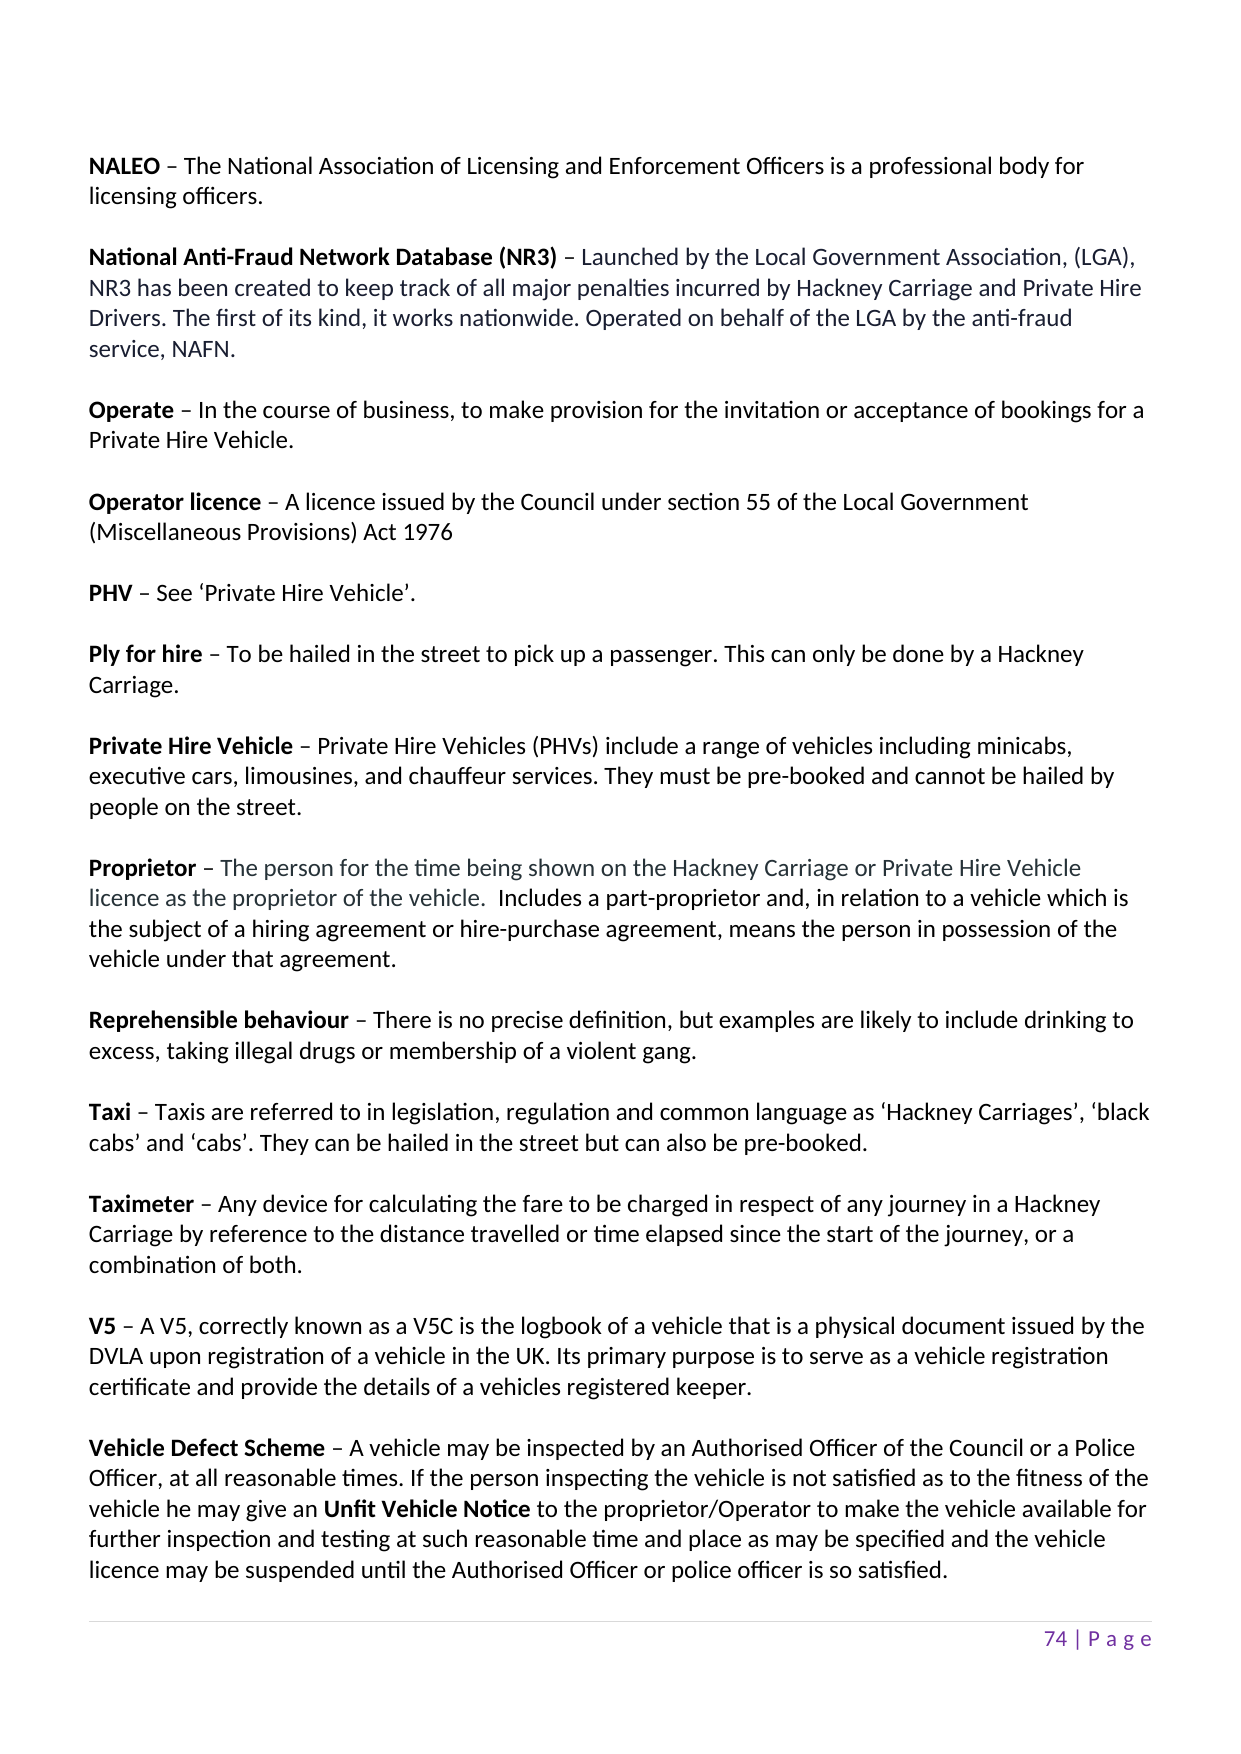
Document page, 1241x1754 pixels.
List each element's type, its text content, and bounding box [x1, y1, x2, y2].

text Operate – In the course of business, to make provision for the invitation or acceptance of bookings for a Private Hire Vehicle. [89, 394, 1152, 455]
text Ply for hire – To be hailed in the street to pick up a passenger. This can only be done by a Hackney Carriage. [89, 638, 1152, 699]
text Reprehensible behaviour – There is no precise definition, but examples are likely to include drinking to excess, taking illegal drugs or membership of a violent gang. [89, 1004, 1152, 1066]
text Vehicle Defect Scheme – A vehicle may be inspected by an Authorised Officer of the Council or a Police Officer, at all reasonable times. If the person inspecting the vehicle is not satisfied as to the fitness of the vehicle he may give an Unfit Vehicle Notice to the proprietor/Operator to make the vehicle available for further inspection and testing at such reasonable time and place as may be specified and the vehicle licence may be suspended until the Authorised Officer or police officer is so satisfied. [89, 1432, 1152, 1584]
text Operator licence – A licence issued by the Council under section 55 of the Local Government (Miscellaneous Provisions) Act 1976 [89, 486, 1152, 547]
text PHV – See ‘Private Hire Vehicle’. [89, 577, 1152, 608]
text Taximeter – Any device for calculating the fare to be charged in respect of any journey in a Hackney Carriage by reference to the distance travelled or time elapsed since the start of the journey, or a combination of both. [89, 1188, 1152, 1279]
text Proprietor – The person for the time being shown on the Hackney Carriage or Private Hire Vehicle licence as the proprietor of the vehicle. Includes a part-proprietor and, in relation to a vehicle which is the subject of a hiring agreement or hire-purchase agreement, means the person in possession of the vehicle under that agreement. [89, 852, 1152, 974]
text NALEO – The National Association of Licensing and Enforcement Officers is a professional body for licensing officers. [89, 150, 1152, 211]
text National Anti-Fraud Network Database (NR3) – Launched by the Local Government Association, (LGA), NR3 has been created to keep track of all major penalties incurred by Hackney Carriage and Private Hire Drivers. The first of its kind, it works nationwide. Operated on behalf of the LGA by the anti-fraud service, NAFN. [236, 242, 1152, 364]
text V5 – A V5, correctly known as a V5C is the logbook of a vehicle that is a physical document issued by the DVLA upon registration of a vehicle in the UK. Its primary purpose is to serve as a vehicle registration certificate and provide the details of a vehicles registered keeper. [89, 1310, 1152, 1401]
text Private Hire Vehicle – Private Hire Vehicles (PHVs) include a range of vehicles including minicabs, executive cars, limousines, and chauffeur services. They must be pre-booked and cannot be hailed by people on the street. [89, 730, 1152, 821]
text Taxi – Taxis are referred to in legislation, regulation and common language as ‘Hackney Carriages’, ‘black cabs’ and ‘cabs’. They can be hailed in the street but can also be pre-booked. [89, 1096, 1152, 1157]
